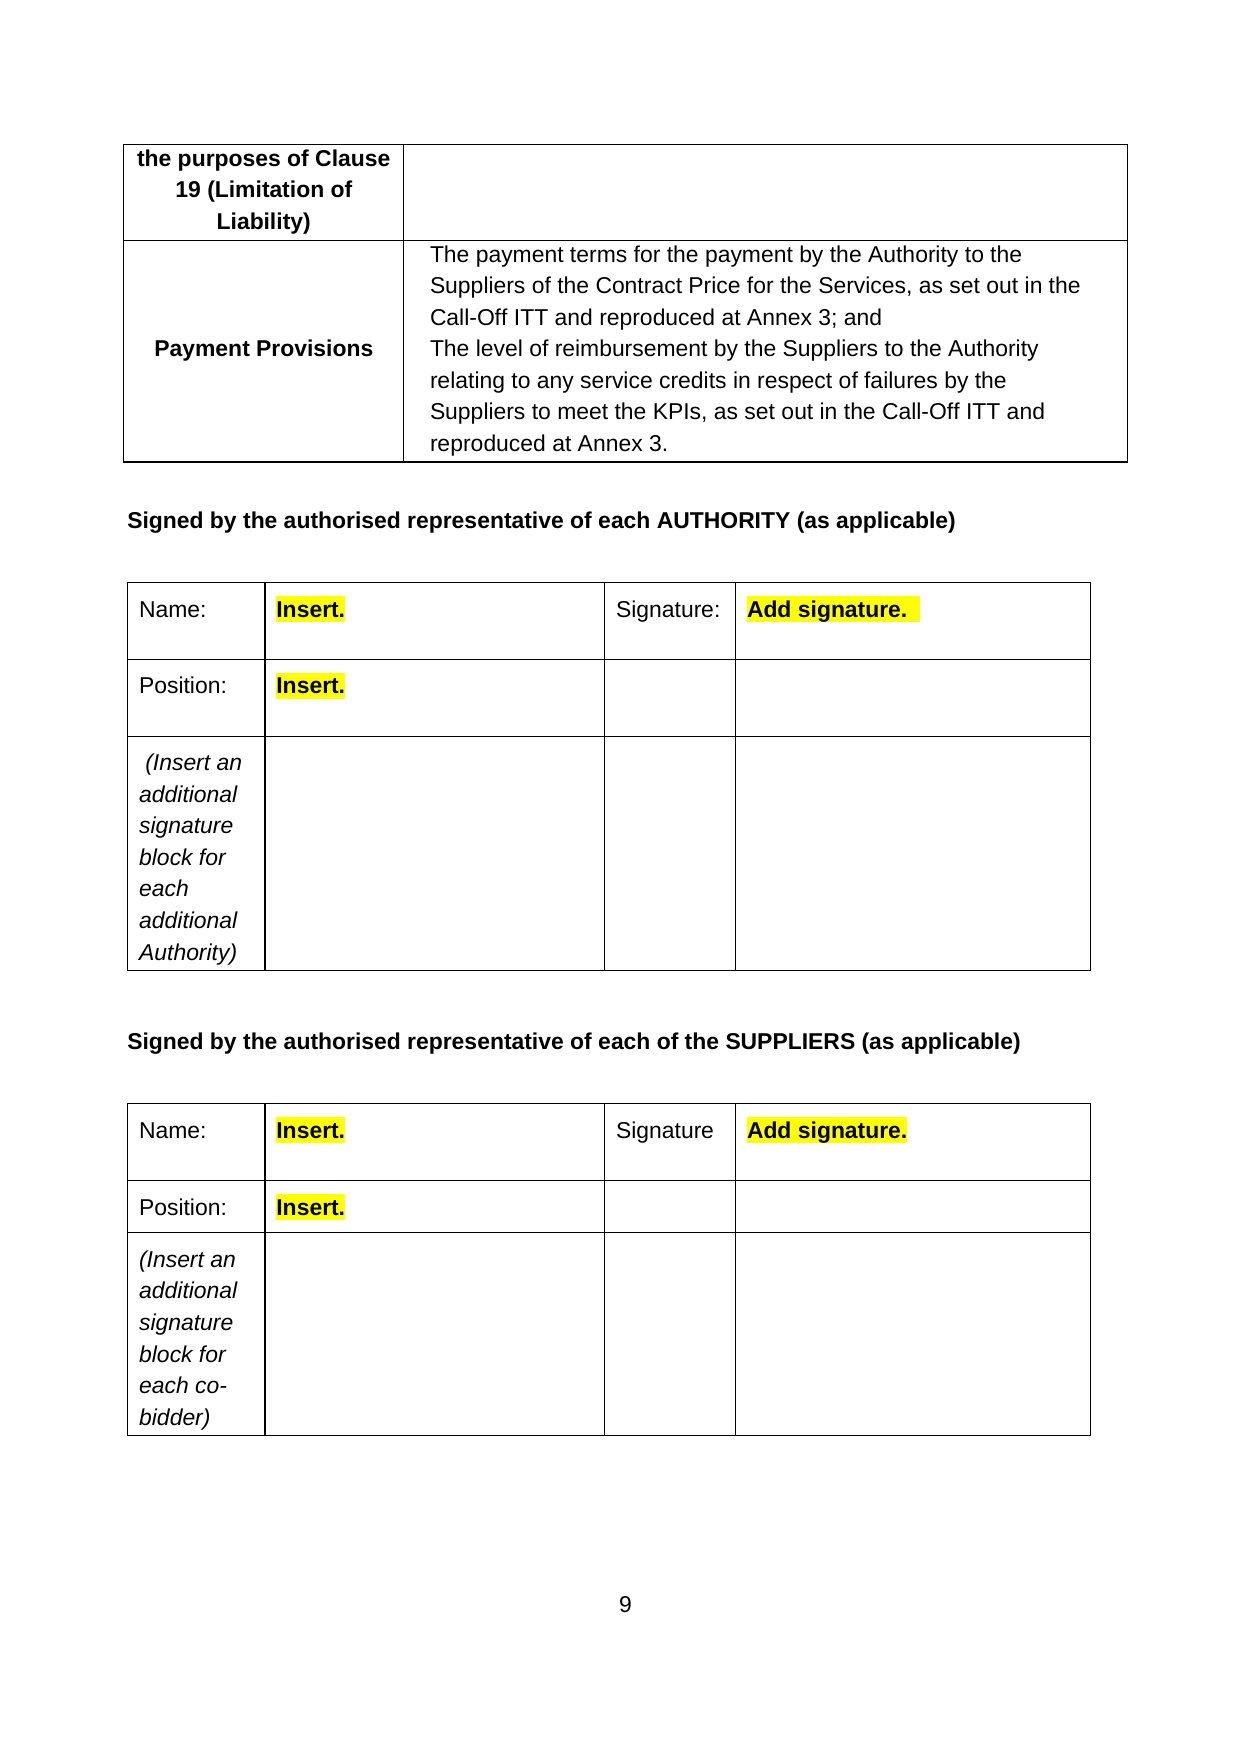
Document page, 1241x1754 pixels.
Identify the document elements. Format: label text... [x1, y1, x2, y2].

table_cell (Insert an additional signature block for each co-bidder) [128, 1233, 264, 1435]
table_cell Insert. [266, 1181, 604, 1232]
text Signed by the authorised representative of each of the SUPPLIERS (as applicable) [127, 1028, 1123, 1054]
table_header Signature: [605, 583, 735, 659]
table_header Name: [128, 583, 264, 659]
table_cell [605, 737, 735, 970]
table_cell Position: [128, 660, 264, 736]
table_header Signature [605, 1104, 735, 1180]
table_header Name: [128, 1104, 264, 1180]
table_cell [266, 1233, 604, 1435]
table_header Add signature. [736, 1104, 1090, 1180]
table_cell [736, 737, 1090, 970]
table_cell [605, 1233, 735, 1435]
table_cell [605, 660, 735, 736]
table_cell Payment Provisions [124, 241, 403, 461]
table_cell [404, 145, 1127, 239]
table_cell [124, 145, 403, 239]
table_cell [736, 1181, 1090, 1232]
table_cell [266, 737, 604, 970]
table_cell Position: [128, 1181, 264, 1232]
table_cell (Insert an additional signature block for each additional Authority) [128, 737, 264, 970]
table_cell Insert. [266, 660, 604, 736]
table_cell [736, 660, 1090, 736]
table_header Insert. [266, 1104, 604, 1180]
table_cell [605, 1181, 735, 1232]
table_cell The payment terms for the payment by the Authority to the Suppliers of the Contract Price for the Services, as set out in the Call-Off ITT and reproduced at Annex 3; and The level of reimbursement by the Suppliers to the Authority relating to any service credits in respect of failures by the Suppliers to meet the KPIs, as set out in the Call-Off ITT and reproduced at Annex 3. [404, 241, 1127, 461]
table_cell [736, 1233, 1090, 1435]
table_header Add signature. [736, 583, 1090, 659]
text Signed by the authorised representative of each AUTHORITY (as applicable) [127, 507, 1123, 533]
table_header Insert. [266, 583, 604, 659]
